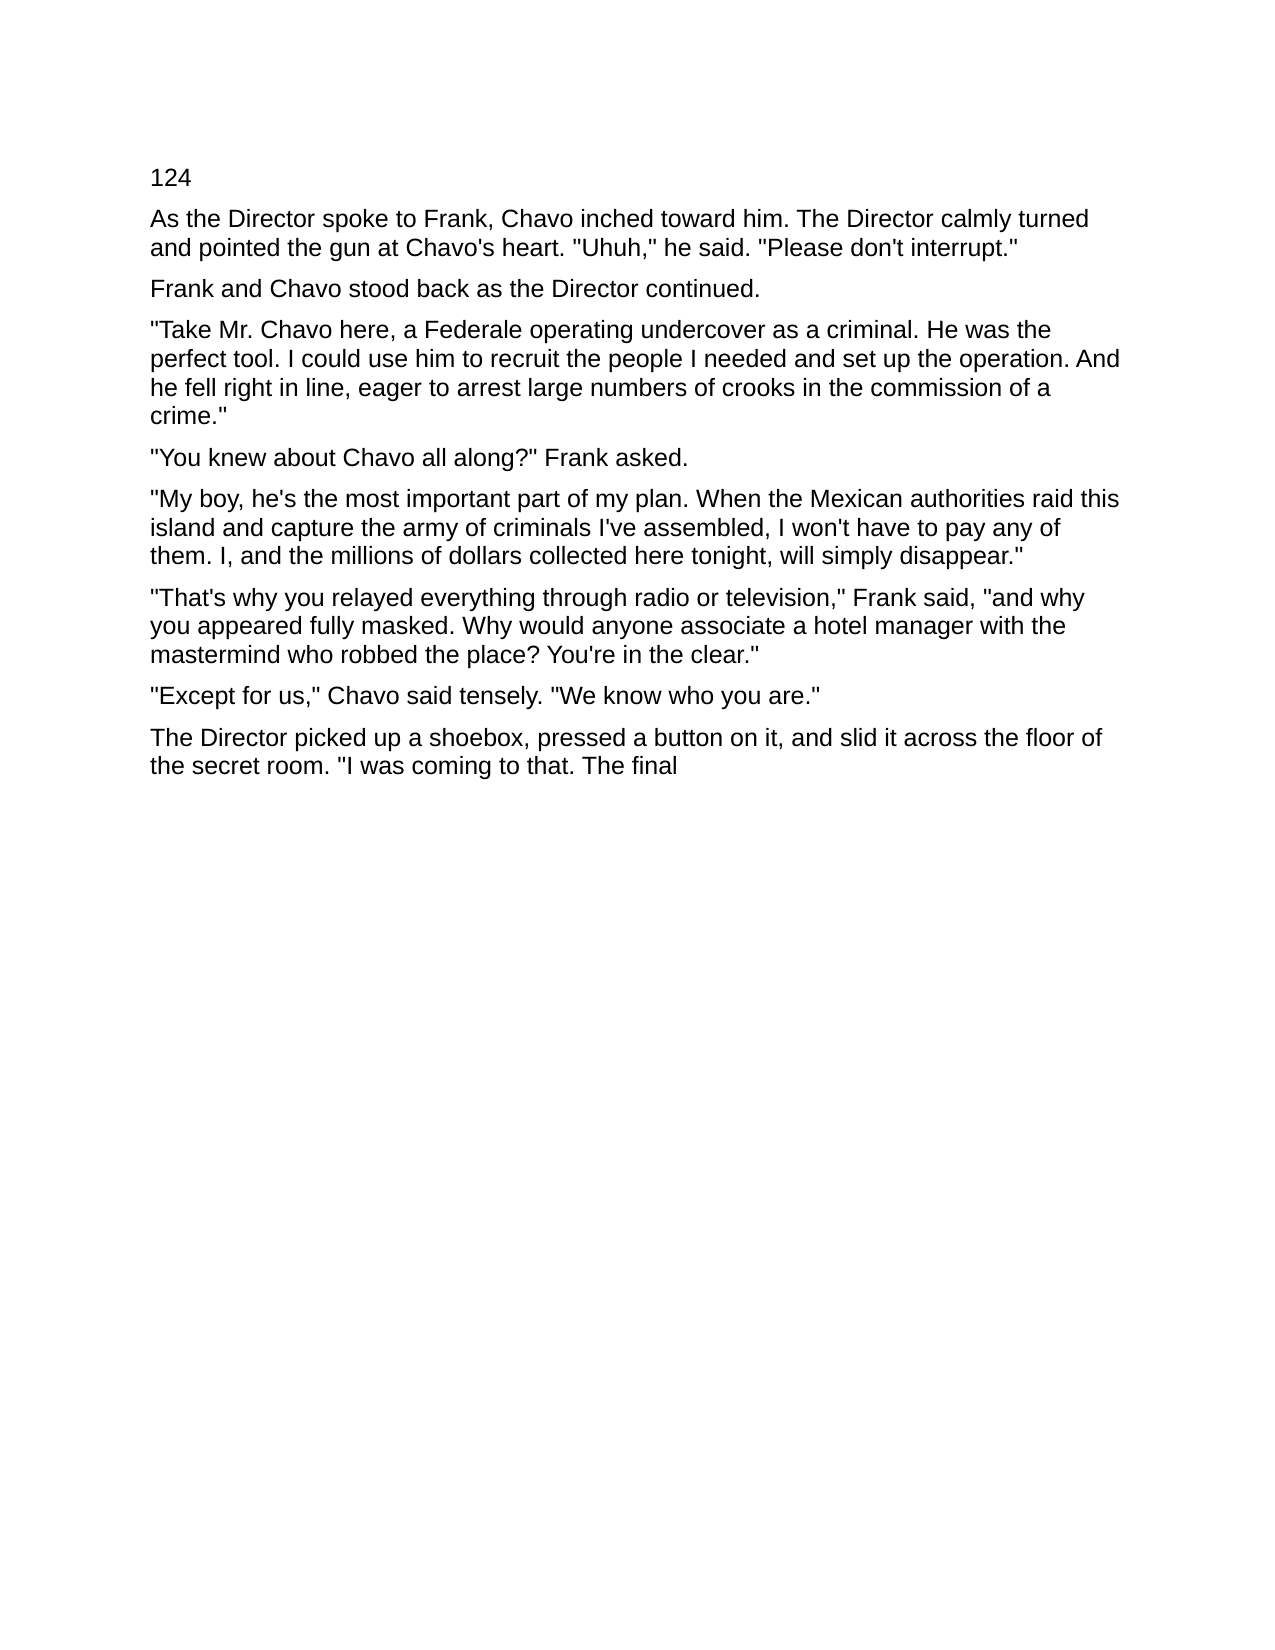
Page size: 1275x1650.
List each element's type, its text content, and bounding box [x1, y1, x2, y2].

text "Except for us," Chavo said tensely. "We know who you are." [150, 681, 1125, 710]
text "You knew about Chavo all along?" Frank asked. [150, 442, 1125, 471]
text "My boy, he's the most important part of my plan. When the Mexican authorities raid this island and capture the army of criminals I've assembled, I won't have to pay any of them. I, and the millions of dollars collected here tonight, will simply disappear." [150, 484, 1125, 570]
text The Director picked up a shoebox, pressed a button on it, and slid it across the floor of the secret room. "I was coming to that. The final [150, 722, 1125, 780]
text 124 [150, 162, 1125, 191]
text As the Director spoke to Frank, Chavo inched toward him. The Director calmly turned and pointed the gun at Chavo's heart. "Uhuh," he said. "Please don't interrupt." [150, 204, 1125, 261]
text "Take Mr. Chavo here, a Federale operating undercover as a criminal. He was the perfect tool. I could use him to recruit the people I needed and set up the operation. And he fell right in line, eager to arrest large numbers of crooks in the commission of a crime." [150, 315, 1125, 430]
text Frank and Chavo stood back as the Director continued. [150, 274, 1125, 302]
text "That's why you relayed everything through radio or television," Frank said, "and why you appeared fully masked. Why would anyone associate a hotel manager with the mastermind who robbed the place? You're in the clear." [150, 582, 1125, 669]
